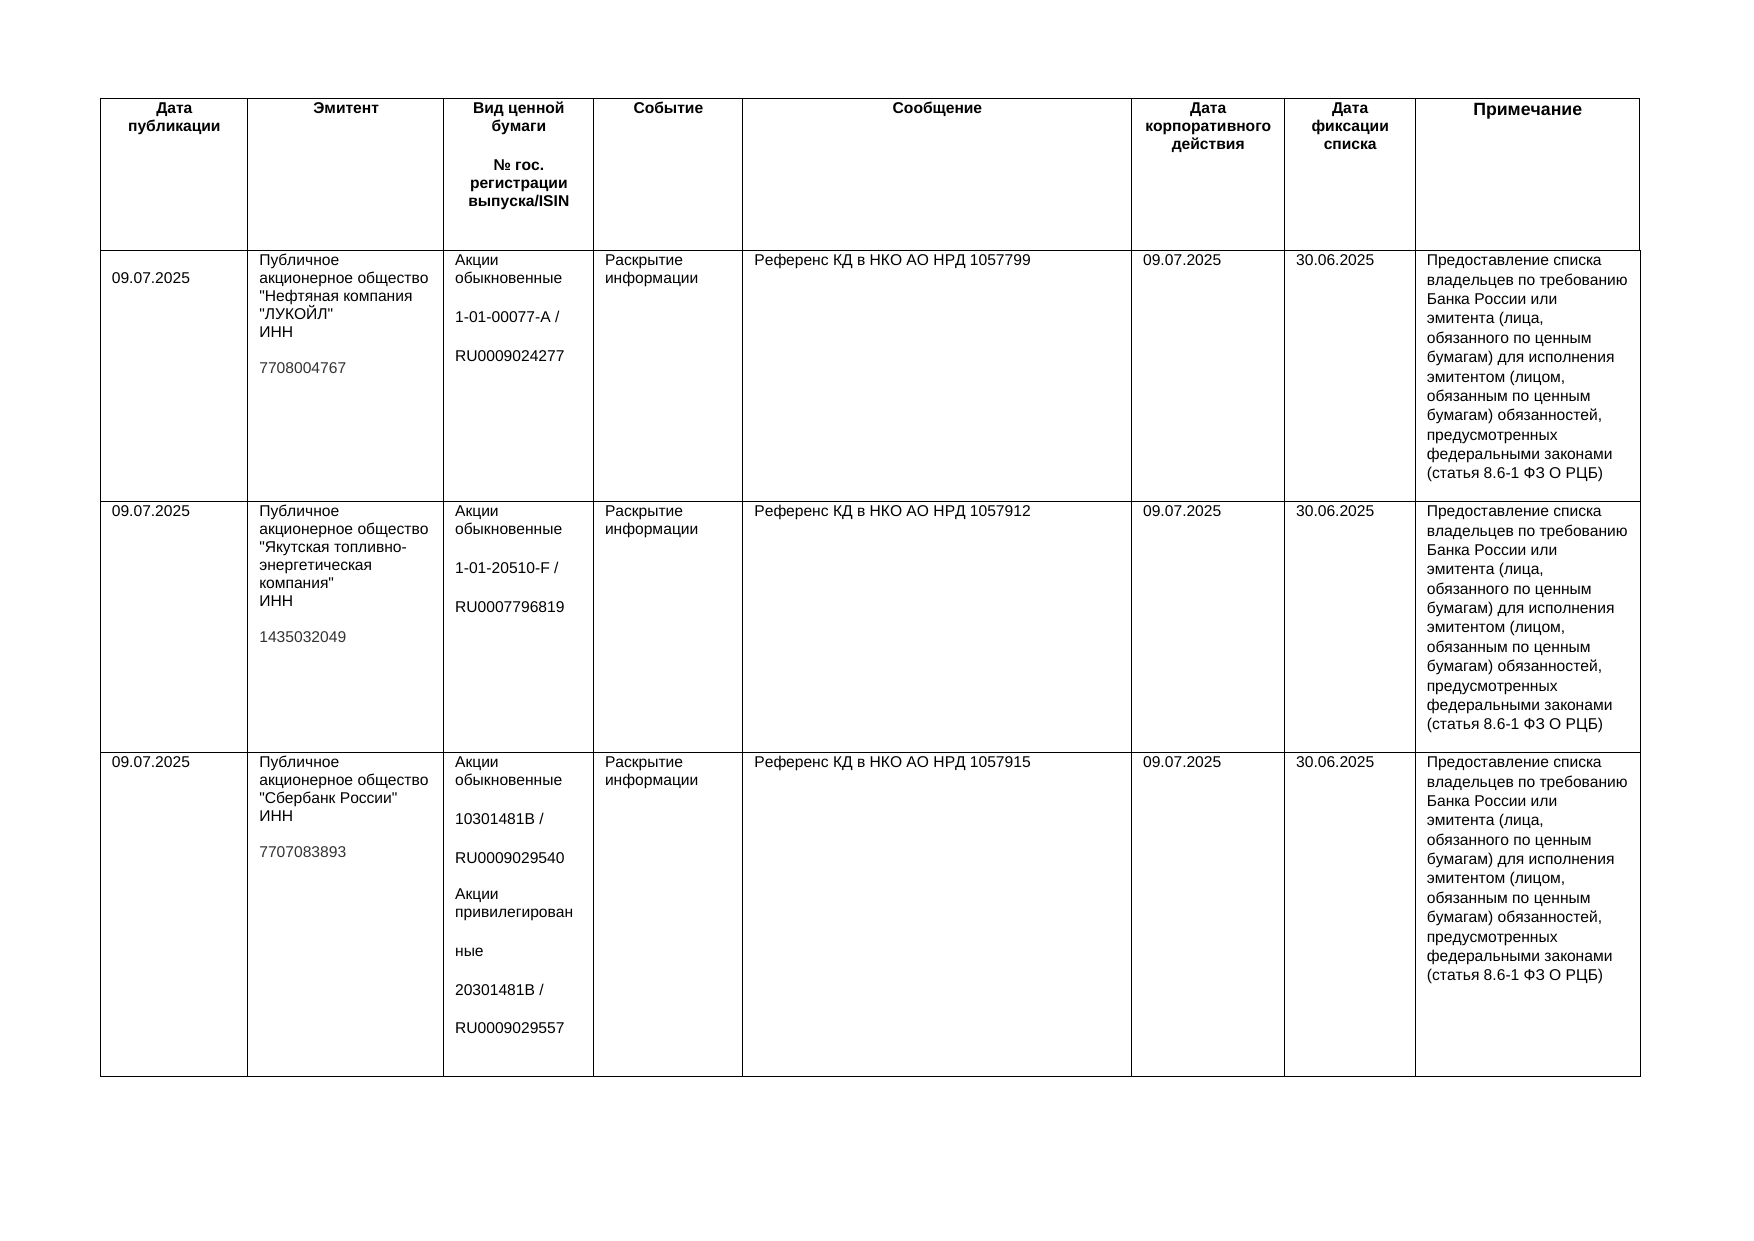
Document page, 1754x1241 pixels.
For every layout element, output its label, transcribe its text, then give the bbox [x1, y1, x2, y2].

table_cell 30.06.2025 [1285, 753, 1415, 1076]
table_cell Акции обыкновенные 1-01-00077-A / RU0009024277 [444, 251, 593, 501]
table_cell Акции обыкновенные 1-01-20510-F / RU0007796819 [444, 502, 593, 752]
table_cell Публичное акционерное общество "Якутская топливно-энергетическая компания" ИНН 1435032049 [248, 502, 443, 752]
table_cell Акции обыкновенные 10301481B / RU0009029540 Акции привилегирован ные 20301481B / RU0009029557 [444, 753, 593, 1076]
table_header Вид ценной бумаги № гос. регистрации выпуска/ISIN [444, 99, 593, 250]
table_header Событие [594, 99, 742, 250]
table_cell Раскрытие информации [594, 251, 742, 501]
table_header Дата фиксации списка [1285, 99, 1415, 250]
table_cell Публичное акционерное общество "Сбербанк России" ИНН 7707083893 [248, 753, 443, 1076]
table_cell Предоставление списка владельцев по требованию Банка России или эмитента (лица, обязанного по ценным бумагам) для исполнения эмитентом (лицом, обязанным по ценным бумагам) обязанностей, предусмотренных федеральными законами (статья 8.6-1 ФЗ О РЦБ) [1416, 251, 1640, 501]
table_cell 30.06.2025 [1285, 251, 1415, 501]
table_cell Публичное акционерное общество "Нефтяная компания "ЛУКОЙЛ" ИНН 7708004767 [248, 251, 443, 501]
table_cell 09.07.2025 [1132, 502, 1284, 752]
table_cell Референс КД в НКО АО НРД 1057799 [743, 251, 1131, 501]
table_cell Раскрытие информации [594, 502, 742, 752]
table_cell Референс КД в НКО АО НРД 1057915 [743, 753, 1131, 1076]
table_header Примечание [1416, 99, 1639, 250]
table_cell Предоставление списка владельцев по требованию Банка России или эмитента (лица, обязанного по ценным бумагам) для исполнения эмитентом (лицом, обязанным по ценным бумагам) обязанностей, предусмотренных федеральными законами (статья 8.6-1 ФЗ О РЦБ) [1416, 502, 1640, 752]
table_cell Раскрытие информации [594, 753, 742, 1076]
table_cell 09.07.2025 [101, 753, 247, 1076]
table_header Сообщение [743, 99, 1131, 250]
table_header Эмитент [248, 99, 443, 250]
table_cell 09.07.2025 [1132, 251, 1284, 501]
table_cell Предоставление списка владельцев по требованию Банка России или эмитента (лица, обязанного по ценным бумагам) для исполнения эмитентом (лицом, обязанным по ценным бумагам) обязанностей, предусмотренных федеральными законами (статья 8.6-1 ФЗ О РЦБ) [1416, 753, 1640, 1076]
table_header Дата корпоративного действия [1132, 99, 1284, 250]
table_header Дата публикации [101, 99, 247, 250]
table_cell 09.07.2025 [101, 251, 247, 501]
table_cell Референс КД в НКО АО НРД 1057912 [743, 502, 1131, 752]
table_cell 09.07.2025 [101, 502, 247, 752]
table_cell 30.06.2025 [1285, 502, 1415, 752]
table_cell 09.07.2025 [1132, 753, 1284, 1076]
